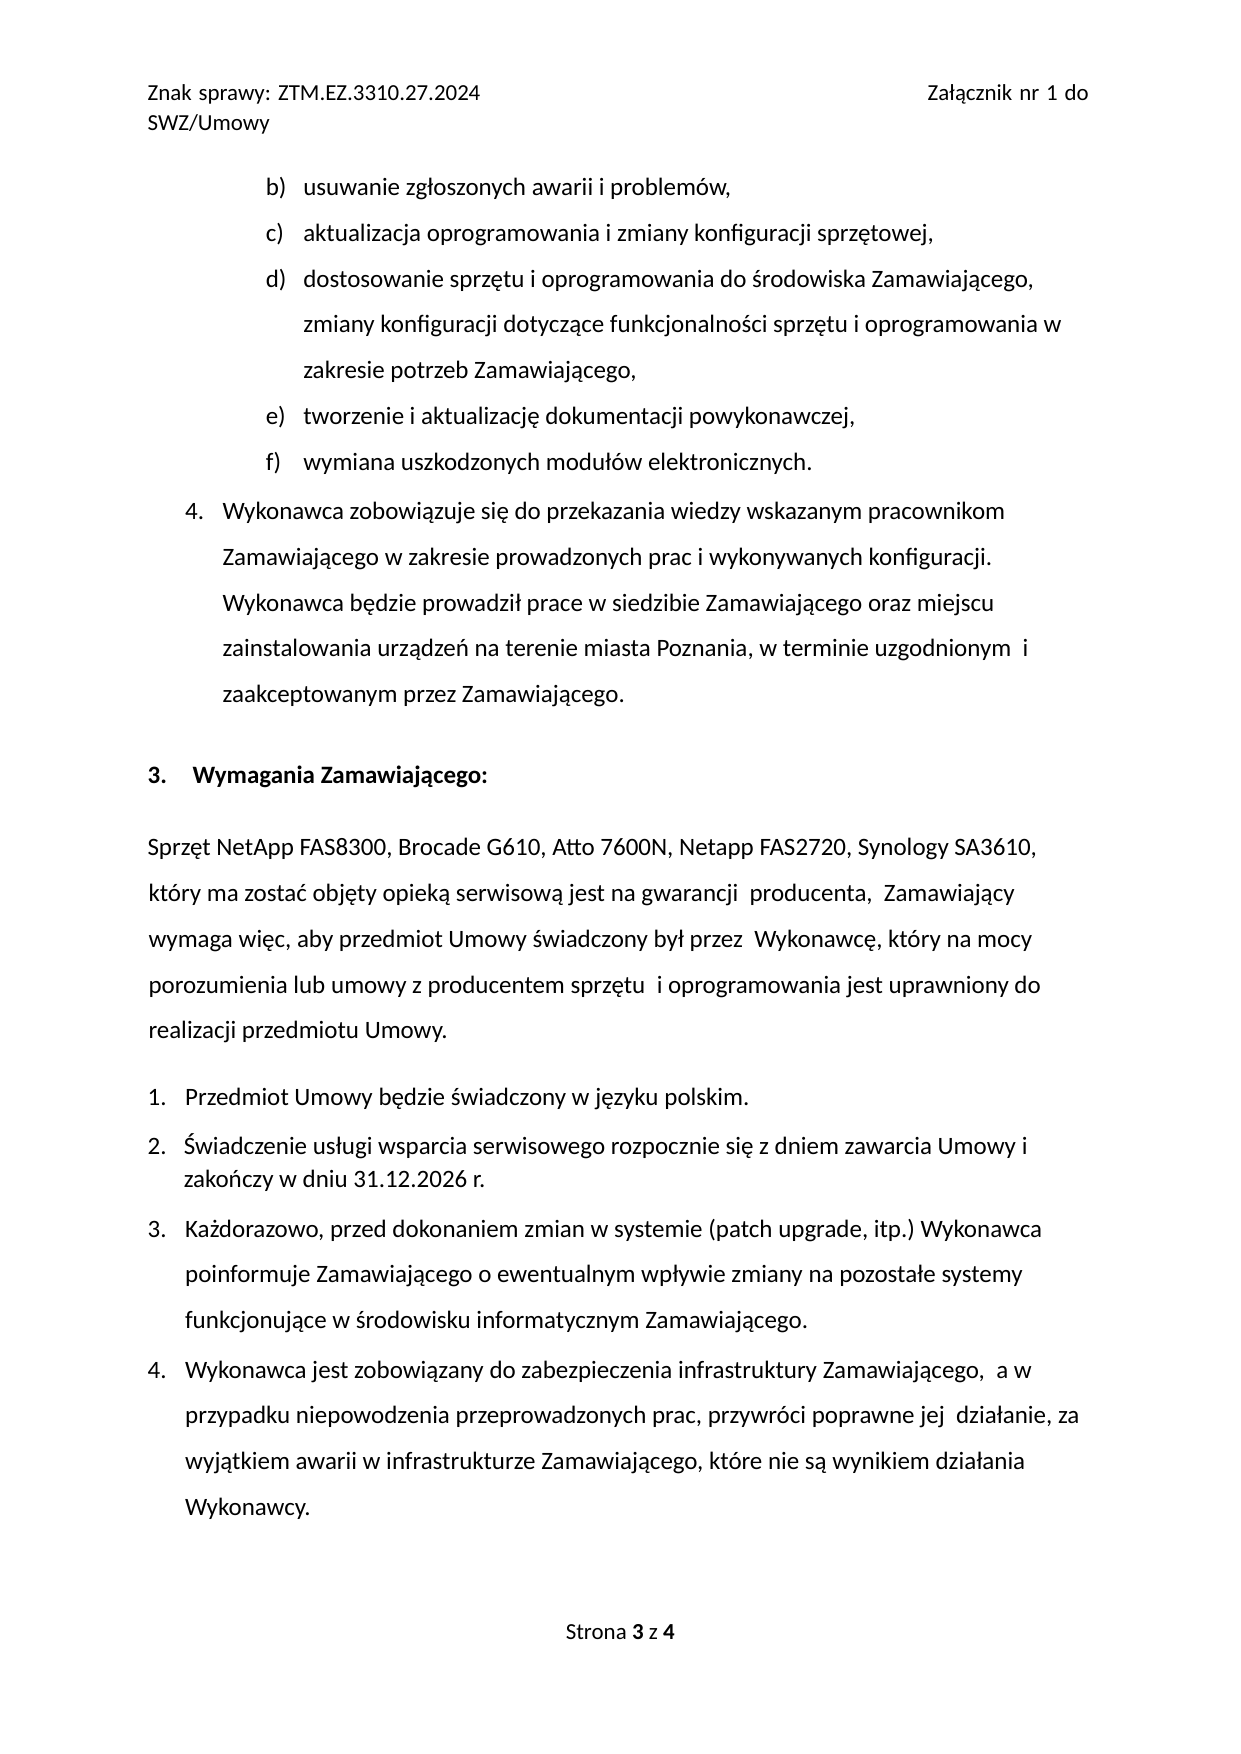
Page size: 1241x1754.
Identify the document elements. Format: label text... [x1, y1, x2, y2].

list wymiana uszkodzonych modułów elektronicznych. [266, 446, 1089, 476]
list Wymagania Zamawiającego: [147, 757, 1089, 791]
list Każdorazowo, przed dokonaniem zmian w systemie (patch upgrade, itp.) Wykonawca poinformuje Zamawiającego o ewentualnym wpływie zmiany na pozostałe systemy funkcjonujące w środowisku informatycznym Zamawiającego. [147, 1213, 1088, 1335]
text Sprzęt NetApp FAS8300, Brocade G610, Atto 7600N, Netapp FAS2720, Synology SA3610, który ma zostać objęty opieką serwisową jest na gwarancji producenta, Zamawiający wymaga więc, aby przedmiot Umowy świadczony był przez Wykonawcę, który na mocy porozumienia lub umowy z producentem sprzętu i oprogramowania jest uprawniony do realizacji przedmiotu Umowy. [147, 832, 1074, 1045]
list tworzenie i aktualizację dokumentacji powykonawczej, [266, 400, 1089, 431]
list usuwanie zgłoszonych awarii i problemów, [266, 171, 1088, 202]
list Przedmiot Umowy będzie świadczony w języku polskim. [147, 1081, 1088, 1111]
list dostosowanie sprzętu i oprogramowania do środowiska Zamawiającego, zmiany konfiguracji dotyczące funkcjonalności sprzętu i oprogramowania w zakresie potrzeb Zamawiającego, [266, 263, 1089, 385]
list Wykonawca zobowiązuje się do przekazania wiedzy wskazanym pracownikom Zamawiającego w zakresie prowadzonych prac i wykonywanych konfiguracji. Wykonawca będzie prowadził prace w siedzibie Zamawiającego oraz miejscu zainstalowania urządzeń na terenie miasta Poznania, w terminie uzgodnionym i zaakceptowanym przez Zamawiającego. [185, 495, 1088, 709]
list aktualizacja oprogramowania i zmiany konfiguracji sprzętowej, [266, 217, 1088, 248]
list Wykonawca jest zobowiązany do zabezpieczenia infrastruktury Zamawiającego, a w przypadku niepowodzenia przeprowadzonych prac, przywróci poprawne jej działanie, za wyjątkiem awarii w infrastrukturze Zamawiającego, które nie są wynikiem działania Wykonawcy. [147, 1354, 1088, 1522]
list Świadczenie usługi wsparcia serwisowego rozpocznie się z dniem zawarcia Umowy i zakończy w dniu 31.12.2026 r. [147, 1130, 1069, 1194]
